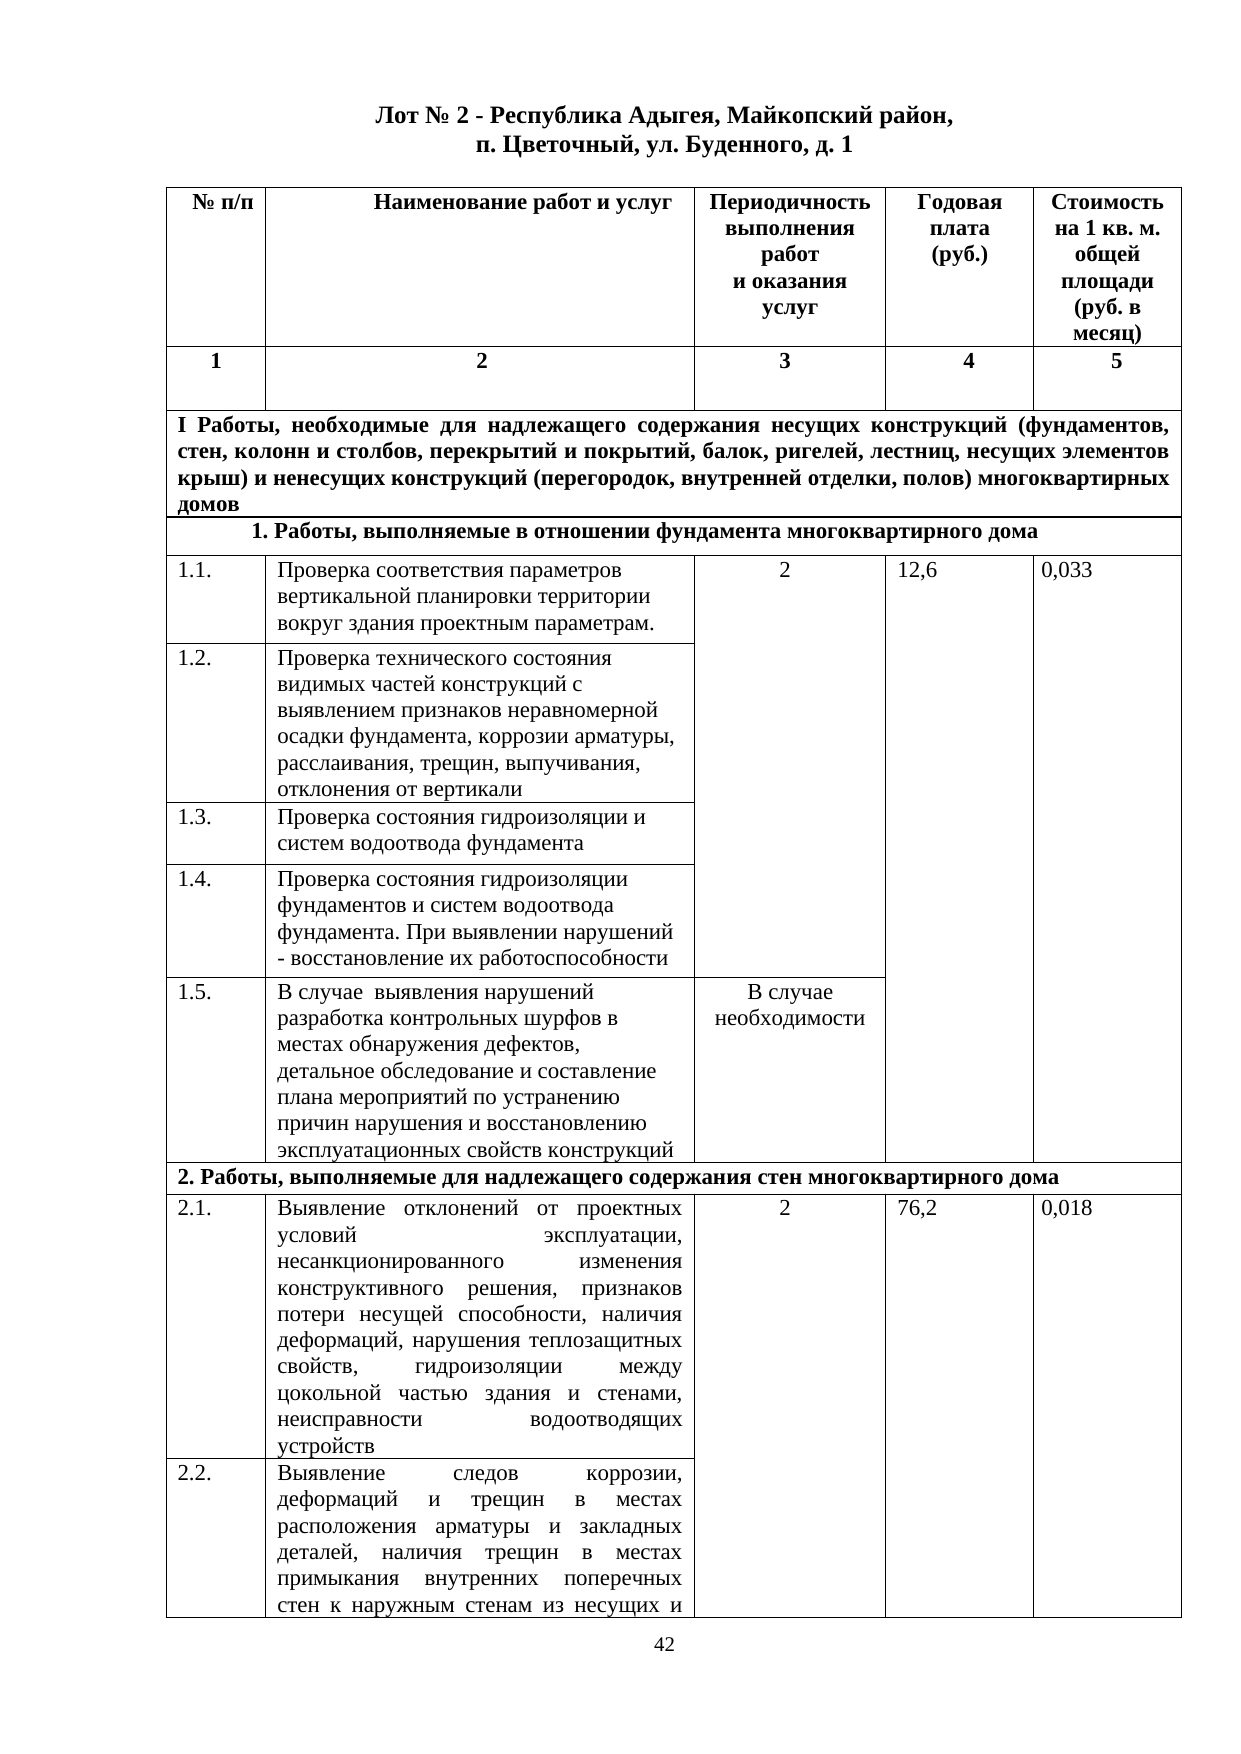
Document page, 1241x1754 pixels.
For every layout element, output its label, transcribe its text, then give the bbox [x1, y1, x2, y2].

table_cell 1 [167, 347, 265, 410]
table_cell 4 [886, 347, 1033, 410]
table_cell 3 [695, 347, 885, 410]
table_cell 0,033 [1034, 556, 1181, 1162]
table_cell 1.4. [167, 865, 265, 977]
table_cell 76,2 [886, 1195, 1033, 1617]
table_cell 2.2. [167, 1459, 265, 1617]
table_cell 1.5. [167, 978, 265, 1162]
table_cell 1.3. [167, 803, 265, 864]
table_cell В случае необходимости [695, 978, 885, 1162]
table_cell Проверка технического состояния видимых частей конструкций с выявлением признаков неравномерной осадки фундамента, коррозии арматуры, расслаивания, трещин, выпучивания, отклонения от вертикали [266, 644, 694, 802]
table_cell 1.2. [167, 644, 265, 802]
table_cell Проверка соответствия параметров вертикальной планировки территории вокруг здания проектным параметрам. [266, 556, 694, 642]
table_cell 0,018 [1034, 1195, 1181, 1617]
table_header Стоимость на 1 кв. м. общей площади (руб. в месяц) [1034, 188, 1181, 346]
table_cell Проверка состояния гидроизоляции и систем водоотвода фундамента [266, 803, 694, 864]
table_cell 12,6 [886, 556, 1033, 1162]
table_header Годовая плата (руб.) [886, 188, 1033, 346]
text Лот № 2 - Республика Адыгея, Майкопский район, [177, 100, 1152, 129]
table_header Периодичность выполнения работ и оказания услуг [695, 188, 885, 346]
table_cell В случае выявления нарушений разработка контрольных шурфов в местах обнаружения дефектов, детальное обследование и составление плана мероприятий по устранению причин нарушения и восстановлению эксплуатационных свойств конструкций [266, 978, 694, 1162]
table_cell 2 [266, 347, 694, 410]
table_cell 2. Работы, выполняемые для надлежащего содержания стен многоквартирного дома [167, 1163, 1181, 1193]
table_cell 1.1. [167, 556, 265, 642]
table_cell 2.1. [167, 1195, 265, 1458]
table_cell Проверка состояния гидроизоляции фундаментов и систем водоотвода фундамента. При выявлении нарушений - восстановление их работоспособности [266, 865, 694, 977]
table_header Наименование работ и услуг [266, 188, 694, 346]
table_header № п/п [167, 188, 265, 346]
table_cell 2 [695, 556, 885, 977]
text п. Цветочный, ул. Буденного, д. 1 [177, 129, 1152, 158]
table_cell Выявление отклонений от проектных условий эксплуатации, несанкционированного изменения конструктивного решения, признаков потери несущей способности, наличия деформаций, нарушения теплозащитных свойств, гидроизоляции между цокольной частью здания и стенами, неисправности водоотводящих устройств [266, 1195, 694, 1458]
table_cell 2 [695, 1195, 885, 1617]
table_cell 5 [1034, 347, 1181, 410]
table_cell 1. Работы, выполняемые в отношении фундамента многоквартирного дома [167, 518, 1181, 555]
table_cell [266, 1459, 694, 1617]
table_cell I Работы, необходимые для надлежащего содержания несущих конструкций (фундаментов, стен, колонн и столбов, перекрытий и покрытий, балок, ригелей, лестниц, несущих элементов крыш) и ненесущих конструкций (перегородок, внутренней отделки, полов) многоквартирных домов [167, 411, 1181, 516]
